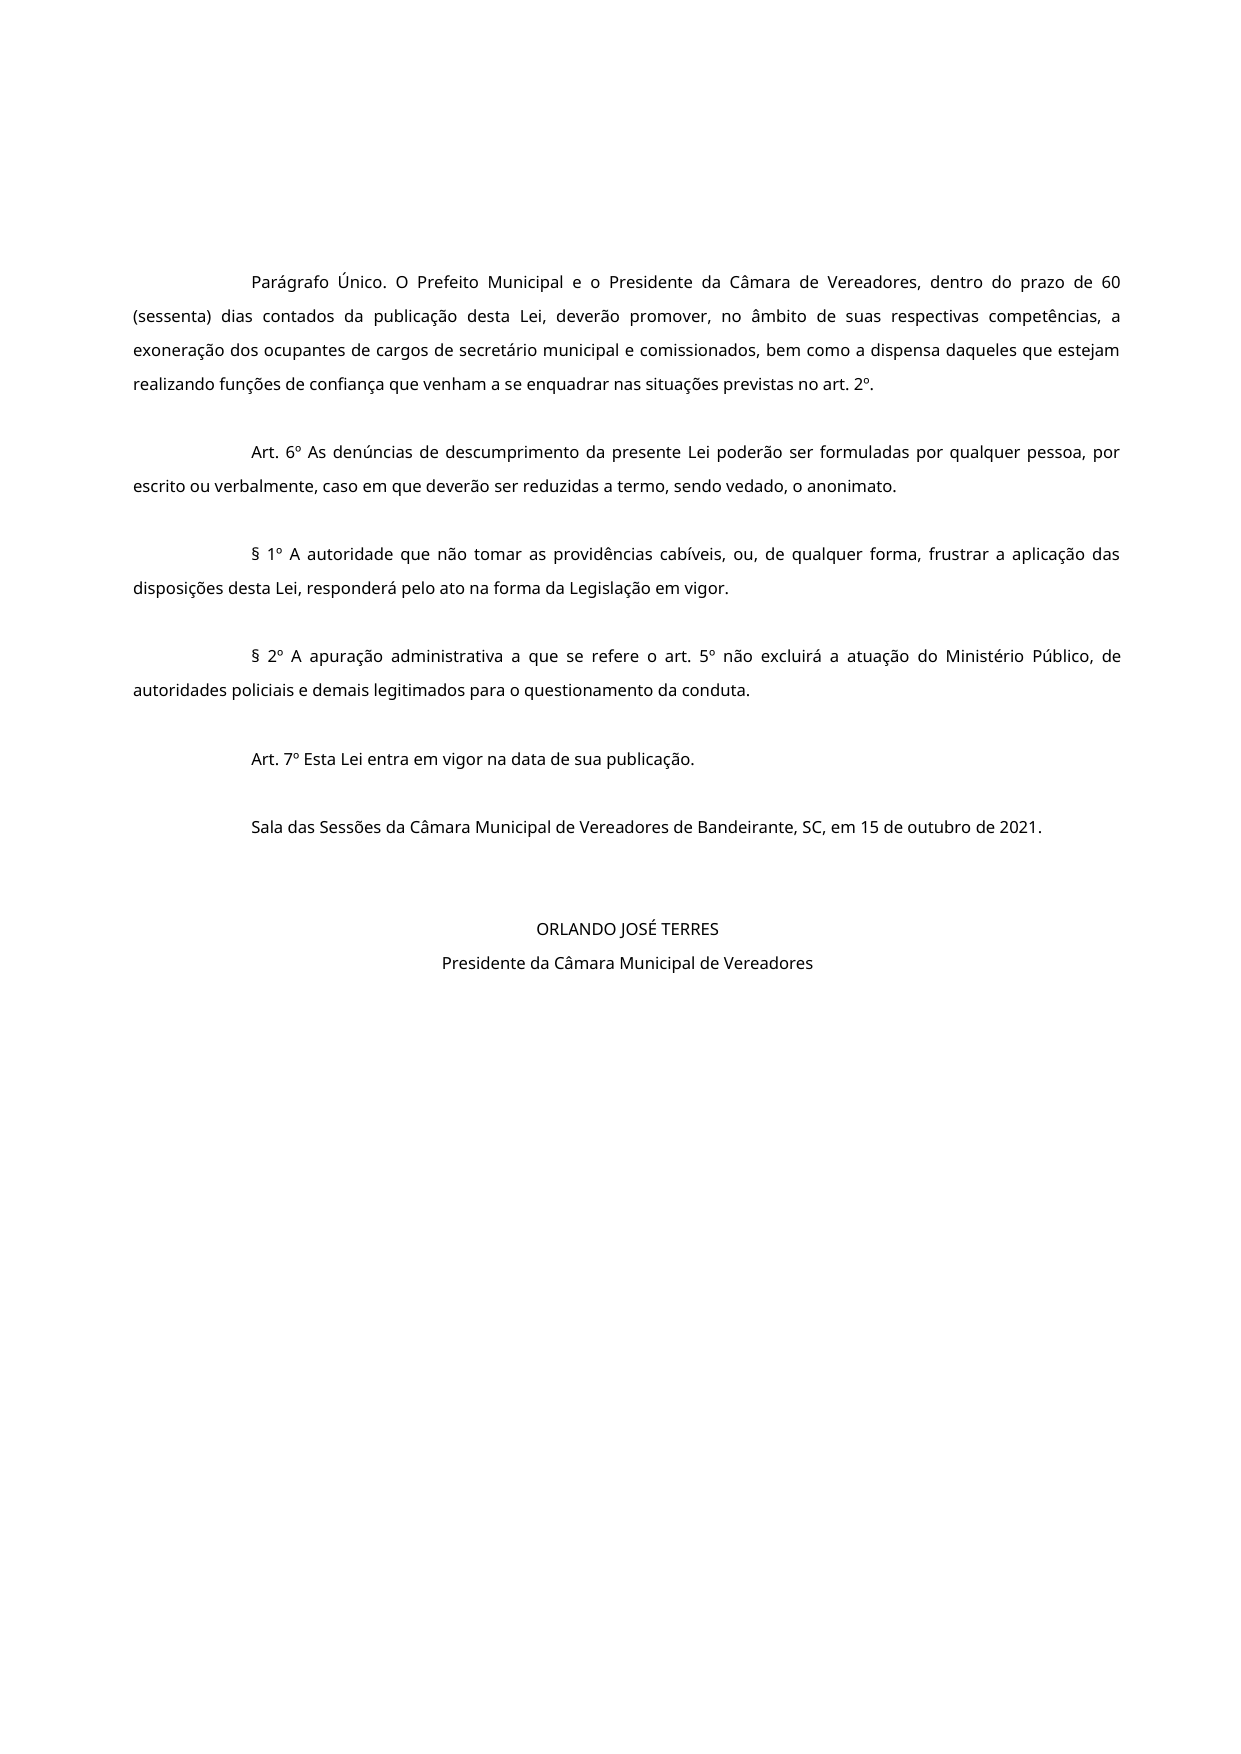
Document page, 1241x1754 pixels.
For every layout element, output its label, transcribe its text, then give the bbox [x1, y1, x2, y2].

text ORLANDO JOSÉ TERRES [133, 917, 1122, 940]
text Parágrafo Único. O Prefeito Municipal e o Presidente da Câmara de Vereadores, dentro do prazo de 60 (sessenta) dias contados da publicação desta Lei, deverão promover, no âmbito de suas respectivas competências, a exoneração dos ocupantes de cargos de secretário municipal e comissionados, bem como a dispensa daqueles que estejam realizando funções de confiança que venham a se enquadrar nas situações previstas no art. 2º. [133, 270, 1122, 395]
text § 1º A autoridade que não tomar as providências cabíveis, ou, de qualquer forma, frustrar a aplicação das disposições desta Lei, responderá pelo ato na forma da Legislação em vigor. [133, 543, 1122, 599]
text Sala das Sessões da Câmara Municipal de Vereadores de Bandeirante, SC, em 15 de outubro de 2021. [133, 815, 1122, 838]
text § 2º A apuração administrativa a que se refere o art. 5º não excluirá a atuação do Ministério Público, de autoridades policiais e demais legitimados para o questionamento da conduta. [133, 645, 1122, 702]
text Presidente da Câmara Municipal de Vereadores [133, 952, 1122, 974]
text Art. 6º As denúncias de descumprimento da presente Lei poderão ser formuladas por qualquer pessoa, por escrito ou verbalmente, caso em que deverão ser reduzidas a termo, sendo vedado, o anonimato. [133, 441, 1122, 497]
text Art. 7º Esta Lei entra em vigor na data de sua publicação. [133, 747, 1122, 770]
